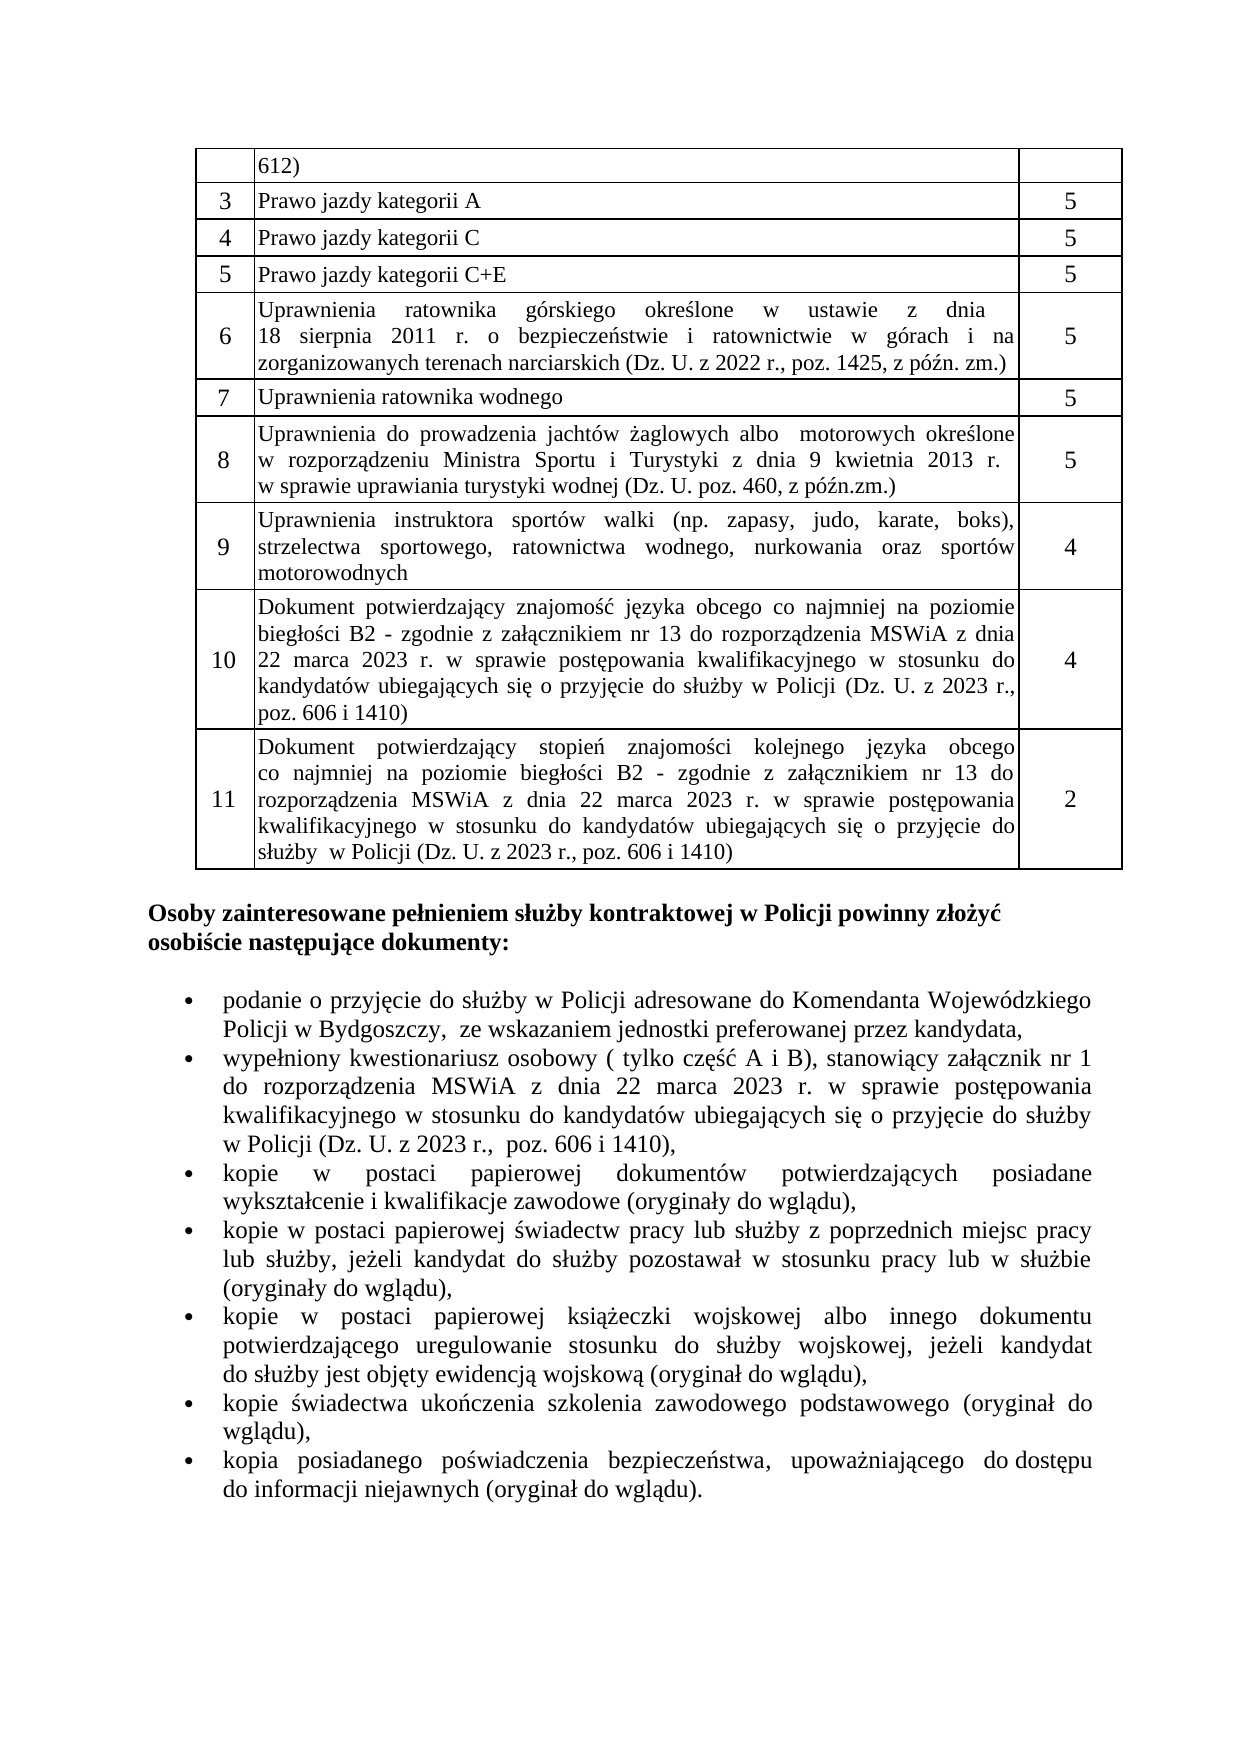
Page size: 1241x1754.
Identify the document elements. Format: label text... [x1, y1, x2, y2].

table_cell Dokument potwierdzający znajomość języka obcego co najmniej na poziomie biegłości B2 - zgodnie z załącznikiem nr 13 do rozporządzenia MSWiA z dnia 22 marca 2023 r. w sprawie postępowania kwalifikacyjnego w stosunku do kandydatów ubiegających się o przyjęcie do służby w Policji (Dz. U. z 2023 r., poz. 606 i 1410) [255, 590, 1018, 728]
table_cell 5 [197, 257, 254, 291]
list wypełniony kwestionariusz osobowy ( tylko część A i B), stanowiący załącznik nr 1 do rozporządzenia MSWiA z dnia 22 marca 2023 r. w sprawie postępowania kwalifikacyjnego w stosunku do kandydatów ubiegających się o przyjęcie do służby w Policji (Dz. U. z 2023 r., poz. 606 i 1410), [185, 1043, 1093, 1158]
table_cell Prawo jazdy kategorii C+E [255, 257, 1018, 291]
table_cell 8 [197, 417, 254, 502]
table_cell 6 [197, 293, 254, 378]
table_cell 2 [1020, 730, 1121, 868]
table_cell 3 [197, 183, 254, 218]
table_cell 2 [197, 149, 254, 182]
table_cell 5 [1020, 183, 1121, 218]
table_cell 4 [197, 220, 254, 255]
text Osoby zainteresowane pełnieniem służby kontraktowej w Policji powinny złożyć osobiście następujące dokumenty: [148, 898, 1093, 956]
table_cell 5 [1020, 220, 1121, 255]
table_cell Prawo jazdy kategorii A [255, 183, 1018, 218]
table_cell Uprawnienia ratownika górskiego określone w ustawie z dnia 18 sierpnia 2011 r. o bezpieczeństwie i ratownictwie w górach i na zorganizowanych terenach narciarskich (Dz. U. z 2022 r., poz. 1425, z późn. zm.) [255, 293, 1018, 378]
table_cell 11 [197, 730, 254, 868]
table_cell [255, 149, 1018, 182]
table_cell 5 [1020, 417, 1121, 502]
table_cell 5 [1020, 257, 1121, 291]
table_cell Prawo jazdy kategorii C [255, 220, 1018, 255]
list podanie o przyjęcie do służby w Policji adresowane do Komendanta Wojewódzkiego Policji w Bydgoszczy, ze wskazaniem jednostki preferowanej przez kandydata, [185, 985, 1093, 1043]
list kopia posiadanego poświadczenia bezpieczeństwa, upoważniającego do dostępu do informacji niejawnych (oryginał do wglądu). [185, 1445, 1093, 1503]
table_cell 9 [197, 503, 254, 589]
list kopie w postaci papierowej świadectw pracy lub służby z poprzednich miejsc pracy lub służby, jeżeli kandydat do służby pozostawał w stosunku pracy lub w służbie (oryginały do wglądu), [185, 1215, 1093, 1301]
list kopie świadectwa ukończenia szkolenia zawodowego podstawowego (oryginał do wglądu), [185, 1388, 1093, 1445]
table_cell 5 [1020, 380, 1121, 415]
list kopie w postaci papierowej dokumentów potwierdzających posiadane wykształcenie i kwalifikacje zawodowe (oryginały do wglądu), [185, 1158, 1093, 1215]
table_cell Uprawnienia ratownika wodnego [255, 380, 1018, 415]
table_cell 10 [197, 590, 254, 728]
table_cell 6 [1020, 149, 1121, 182]
table_cell 7 [197, 380, 254, 415]
table_cell 4 [1020, 503, 1121, 589]
list kopie w postaci papierowej książeczki wojskowej albo innego dokumentu potwierdzającego uregulowanie stosunku do służby wojskowej, jeżeli kandydat do służby jest objęty ewidencją wojskową (oryginał do wglądu), [185, 1301, 1093, 1388]
table_cell Uprawnienia do prowadzenia jachtów żaglowych albo motorowych określone w rozporządzeniu Ministra Sportu i Turystyki z dnia 9 kwietnia 2013 r. w sprawie uprawiania turystyki wodnej (Dz. U. poz. 460, z późn.zm.) [255, 417, 1018, 502]
table_cell Dokument potwierdzający stopień znajomości kolejnego języka obcego co najmniej na poziomie biegłości B2 - zgodnie z załącznikiem nr 13 do rozporządzenia MSWiA z dnia 22 marca 2023 r. w sprawie postępowania kwalifikacyjnego w stosunku do kandydatów ubiegających się o przyjęcie do służby w Policji (Dz. U. z 2023 r., poz. 606 i 1410) [255, 730, 1018, 868]
table_cell 4 [1020, 590, 1121, 728]
table_cell Uprawnienia instruktora sportów walki (np. zapasy, judo, karate, boks), strzelectwa sportowego, ratownictwa wodnego, nurkowania oraz sportów motorowodnych [255, 503, 1018, 589]
table_cell 5 [1020, 293, 1121, 378]
